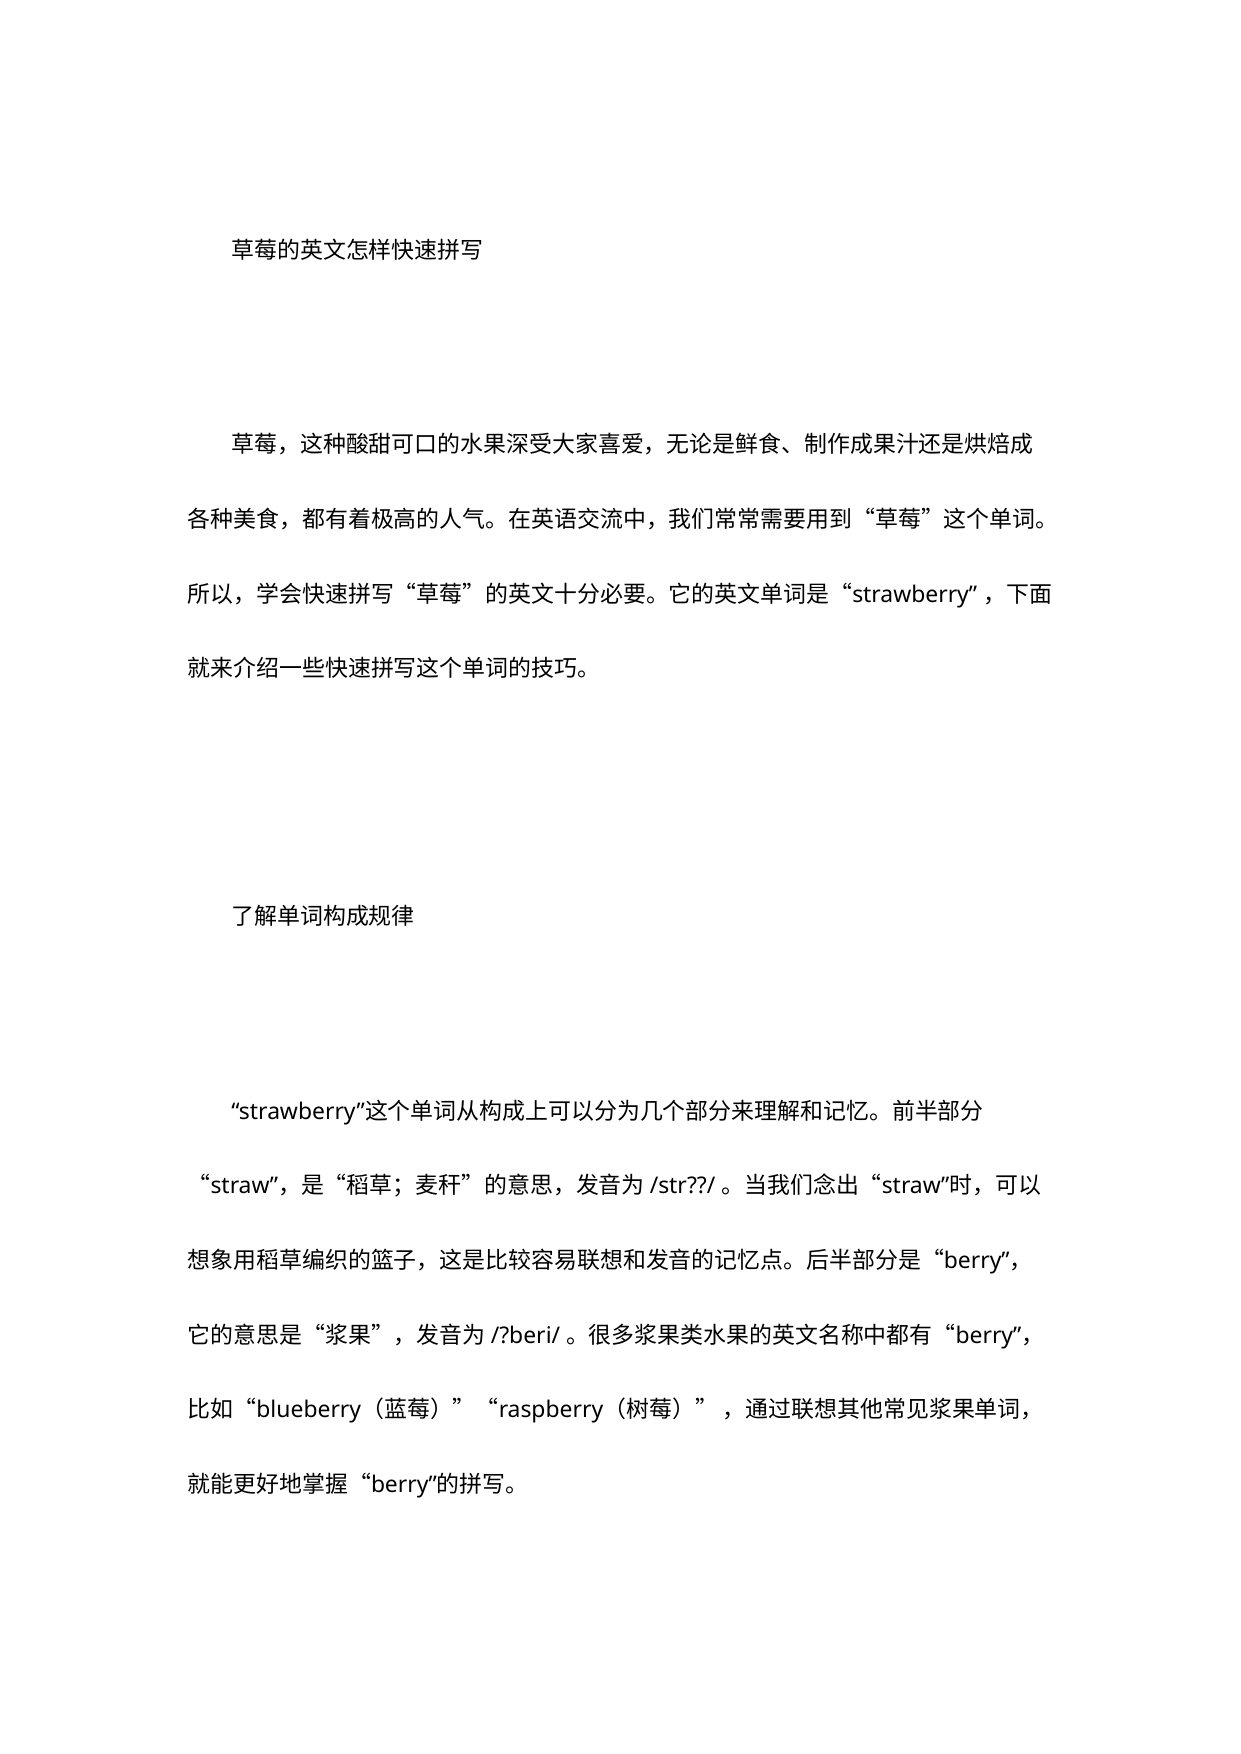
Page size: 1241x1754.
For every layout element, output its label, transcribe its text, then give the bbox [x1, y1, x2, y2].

text “strawberry”这个单词从构成上可以分为几个部分来理解和记忆。前半部分“straw”，是“稻草；麦秆”的意思，发音为 /str??/ 。当我们念出“straw”时，可以想象用稻草编织的篮子，这是比较容易联想和发音的记忆点。后半部分是“berry”，它的意思是“浆果”，发音为 /?beri/ 。很多浆果类水果的英文名称中都有“berry”，比如“blueberry（蓝莓）”“raspberry（树莓）” ，通过联想其他常见浆果单词，就能更好地掌握“berry”的拼写。 [187, 1077, 1053, 1515]
text 草莓，这种酸甜可口的水果深受大家喜爱，无论是鲜食、制作成果汁还是烘焙成各种美食，都有着极高的人气。在英语交流中，我们常常需要用到“草莓”这个单词。所以，学会快速拼写“草莓”的英文十分必要。它的英文单词是“strawberry” ，下面就来介绍一些快速拼写这个单词的技巧。 [187, 410, 1053, 699]
text 草莓的英文怎样快速拼写 [187, 216, 1053, 281]
text 了解单词构成规律 [187, 882, 1053, 947]
